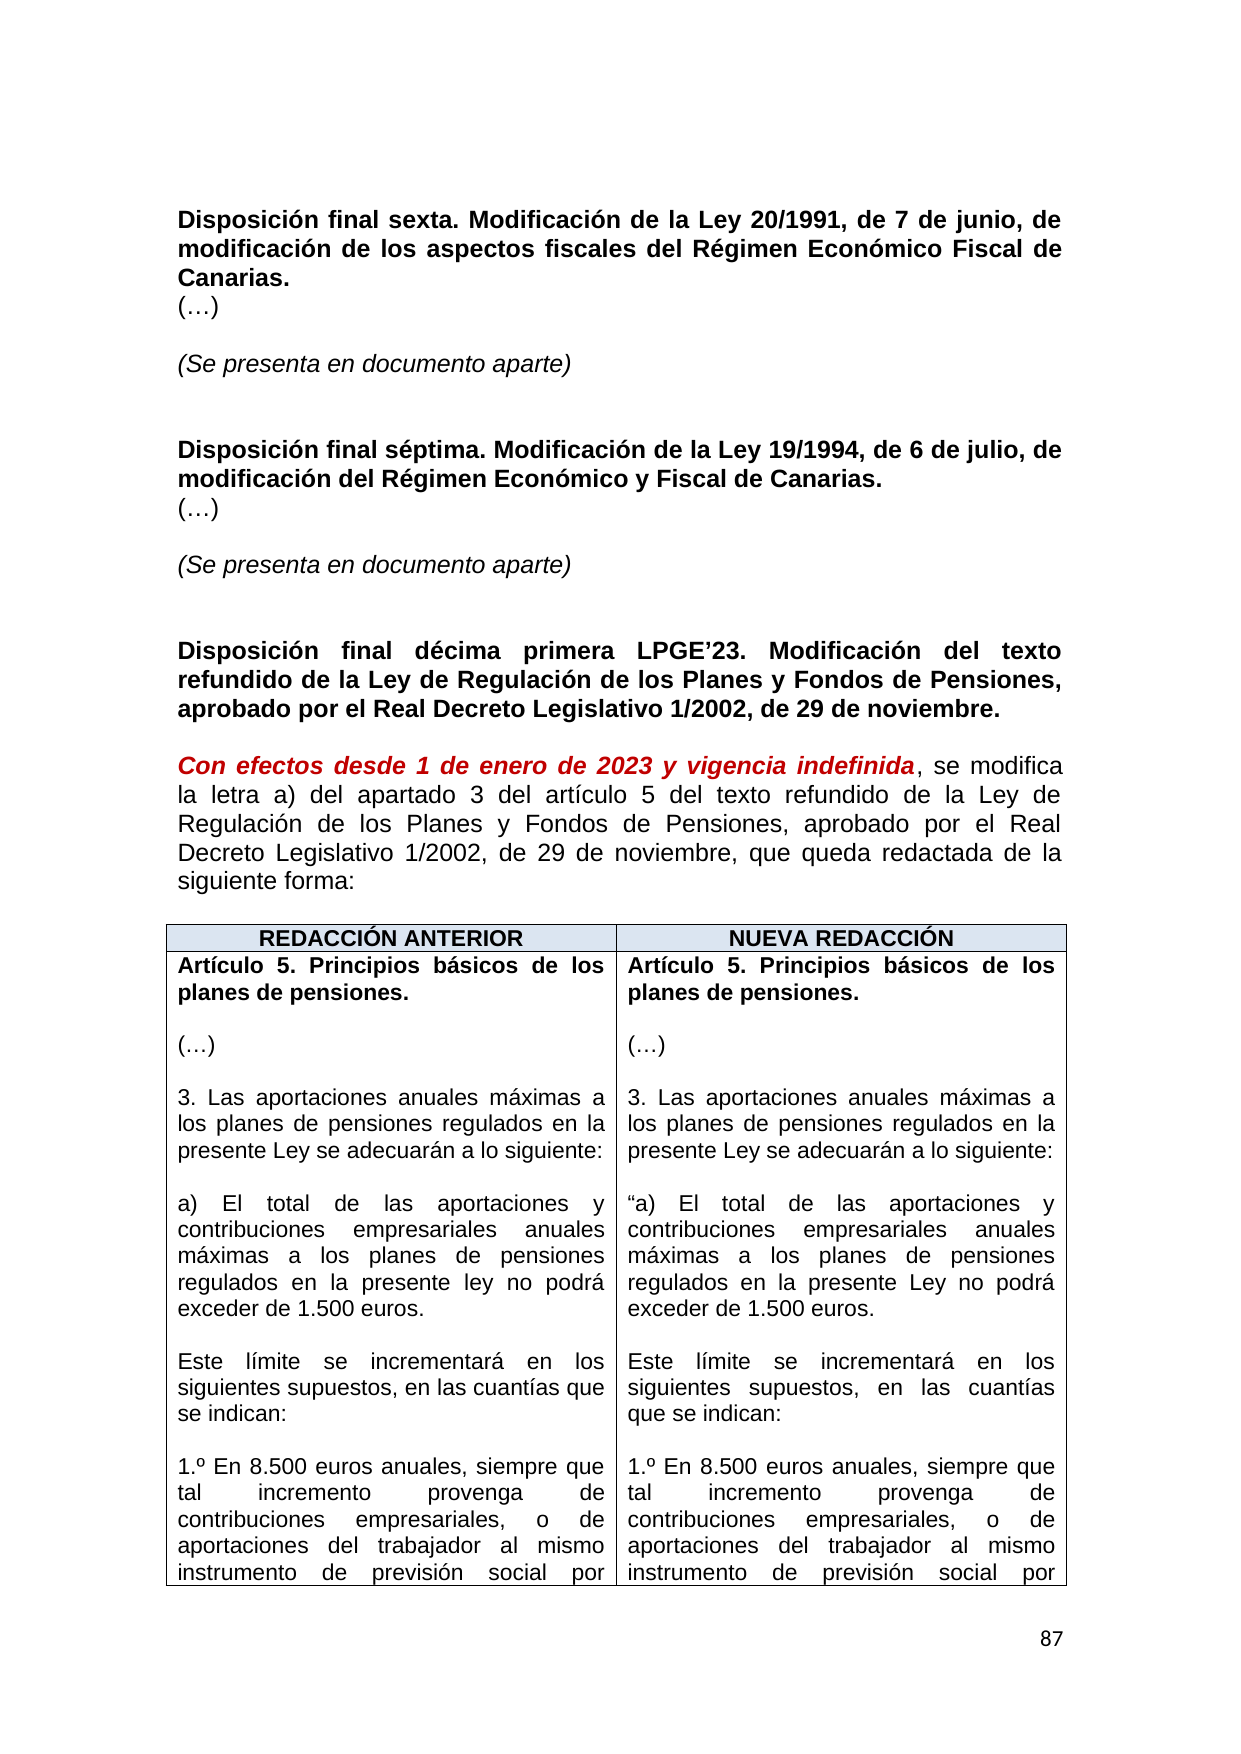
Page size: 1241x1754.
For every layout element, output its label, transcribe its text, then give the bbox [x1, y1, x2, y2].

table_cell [617, 952, 1066, 1585]
text Disposición final décima primera LPGE’23. Modificación del texto refundido de la Ley de Regulación de los Planes y Fondos de Pensiones, aprobado por el Real Decreto Legislativo 1/2002, de 29 de noviembre. [177, 636, 1063, 723]
text (…) [177, 291, 1063, 320]
text Disposición final séptima. Modificación de la Ley 19/1994, de 6 de julio, de modificación del Régimen Económico y Fiscal de Canarias. [177, 435, 1063, 493]
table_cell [167, 952, 616, 1585]
table_header NUEVA REDACCIÓN [617, 925, 1066, 951]
text (Se presenta en documento aparte) [177, 349, 1063, 378]
text (Se presenta en documento aparte) [177, 550, 1063, 579]
text Disposición final sexta. Modificación de la Ley 20/1991, de 7 de junio, de modificación de los aspectos fiscales del Régimen Económico Fiscal de Canarias. [177, 205, 1063, 291]
table_header REDACCIÓN ANTERIOR [167, 925, 616, 951]
text (…) [177, 493, 1063, 521]
text Con efectos desde 1 de enero de 2023 y vigencia indefinida, se modifica la letra a) del apartado 3 del artículo 5 del texto refundido de la Ley de Regulación de los Planes y Fondos de Pensiones, aprobado por el Real Decreto Legislativo 1/2002, de 29 de noviembre, que queda redactada de la siguiente forma: [177, 723, 1063, 895]
